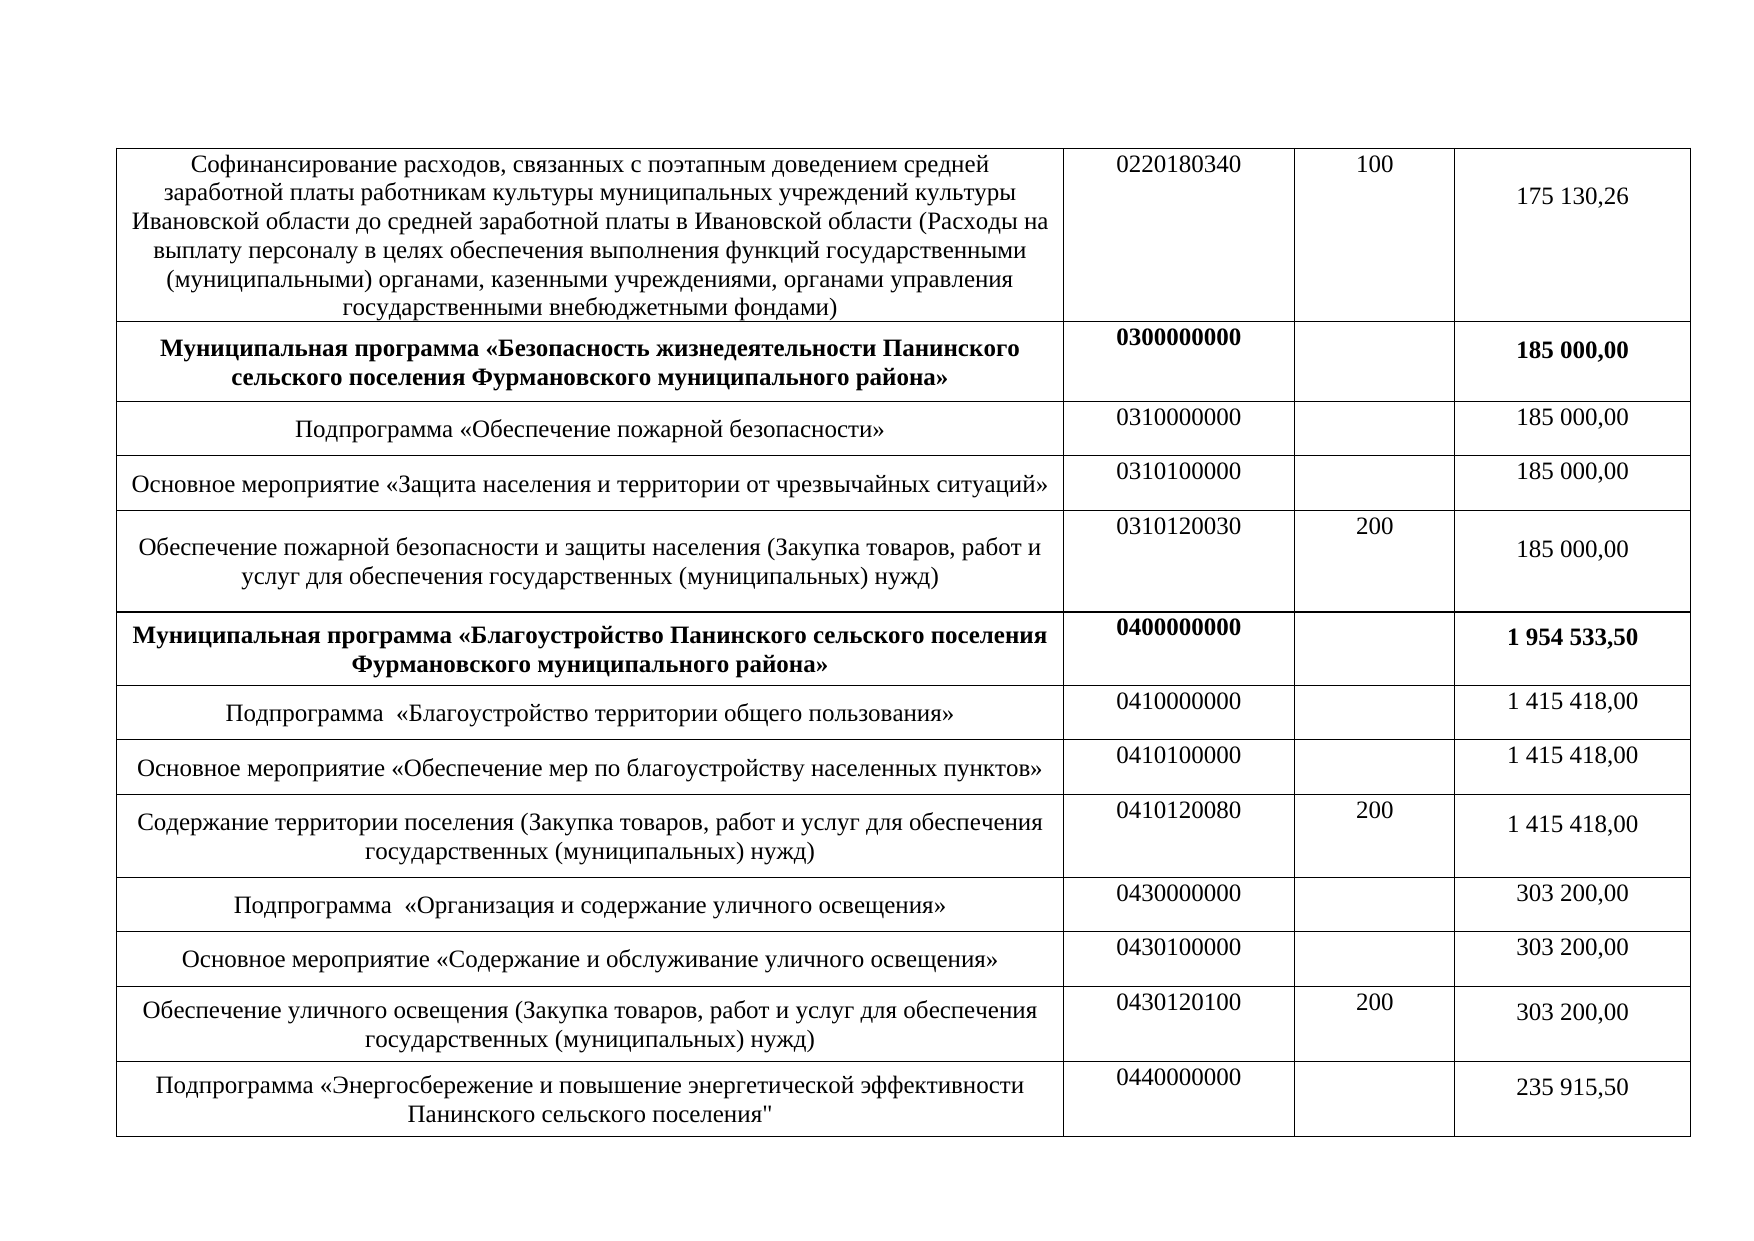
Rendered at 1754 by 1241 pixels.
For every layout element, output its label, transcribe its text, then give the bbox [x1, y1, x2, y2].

table_cell 303 200,00 [1455, 878, 1690, 931]
table_cell 185 000,00 [1455, 511, 1690, 611]
table_cell Обеспечение пожарной безопасности и защиты населения (Закупка товаров, работ и услуг для обеспечения государственных (муниципальных) нужд) [117, 511, 1063, 611]
table_cell 0310120030 [1064, 511, 1294, 611]
table_cell 200 [1295, 511, 1454, 611]
table_cell [1295, 932, 1454, 986]
table_cell [1295, 613, 1454, 685]
table_cell [1295, 1062, 1454, 1136]
table_cell Основное мероприятие «Содержание и обслуживание уличного освещения» [117, 932, 1063, 986]
table_cell 185 000,00 [1455, 322, 1690, 401]
table_cell Муниципальная программа «Благоустройство Панинского сельского поселения Фурмановского муниципального района» [117, 613, 1063, 685]
table_cell 0400000000 [1064, 613, 1294, 685]
table_cell 0310100000 [1064, 456, 1294, 510]
table_cell 0430100000 [1064, 932, 1294, 986]
table_cell Софинансирование расходов, связанных с поэтапным доведением средней заработной платы работникам культуры муниципальных учреждений культуры Ивановской области до средней заработной платы в Ивановской области (Расходы на выплату персоналу в целях обеспечения выполнения функций государственными (муниципальными) органами, казенными учреждениями, органами управления государственными внебюджетными фондами) [117, 149, 1063, 321]
table_cell Основное мероприятие «Защита населения и территории от чрезвычайных ситуаций» [117, 456, 1063, 510]
table_cell 0430000000 [1064, 878, 1294, 931]
table_cell 0410120080 [1064, 795, 1294, 877]
table_cell 303 200,00 [1455, 987, 1690, 1061]
table_cell 0410100000 [1064, 740, 1294, 794]
table_cell 200 [1295, 987, 1454, 1061]
table_cell 0300000000 [1064, 322, 1294, 401]
table_cell 100 [1295, 149, 1454, 321]
table_cell 303 200,00 [1455, 932, 1690, 986]
table_cell [1295, 740, 1454, 794]
table_cell 185 000,00 [1455, 402, 1690, 455]
table_cell [1295, 878, 1454, 931]
table_cell 1 415 418,00 [1455, 740, 1690, 794]
table_cell 185 000,00 [1455, 456, 1690, 510]
table_cell [1295, 456, 1454, 510]
table_cell Основное мероприятие «Обеспечение мер по благоустройству населенных пунктов» [117, 740, 1063, 794]
table_cell Муниципальная программа «Безопасность жизнедеятельности Панинского сельского поселения Фурмановского муниципального района» [117, 322, 1063, 401]
table_cell 0310000000 [1064, 402, 1294, 455]
table_cell 0430120100 [1064, 987, 1294, 1061]
table_cell [1295, 322, 1454, 401]
table_cell 1 415 418,00 [1455, 686, 1690, 739]
table_cell 1 415 418,00 [1455, 795, 1690, 877]
table_cell Подпрограмма «Организация и содержание уличного освещения» [117, 878, 1063, 931]
table_cell Подпрограмма «Энергосбережение и повышение энергетической эффективности Панинского сельского поселения" [117, 1062, 1063, 1136]
table_cell 175 130,26 [1455, 149, 1690, 321]
table_cell Содержание территории поселения (Закупка товаров, работ и услуг для обеспечения государственных (муниципальных) нужд) [117, 795, 1063, 877]
table_cell [1295, 686, 1454, 739]
table_cell 200 [1295, 795, 1454, 877]
table_cell [1295, 402, 1454, 455]
table_cell 235 915,50 [1455, 1062, 1690, 1136]
table_cell 0440000000 [1064, 1062, 1294, 1136]
table_cell Подпрограмма «Благоустройство территории общего пользования» [117, 686, 1063, 739]
table_cell 0410000000 [1064, 686, 1294, 739]
table_cell Подпрограмма «Обеспечение пожарной безопасности» [117, 402, 1063, 455]
table_cell Обеспечение уличного освещения (Закупка товаров, работ и услуг для обеспечения государственных (муниципальных) нужд) [117, 987, 1063, 1061]
table_cell 1 954 533,50 [1455, 613, 1690, 685]
table_cell 0220180340 [1064, 149, 1294, 321]
